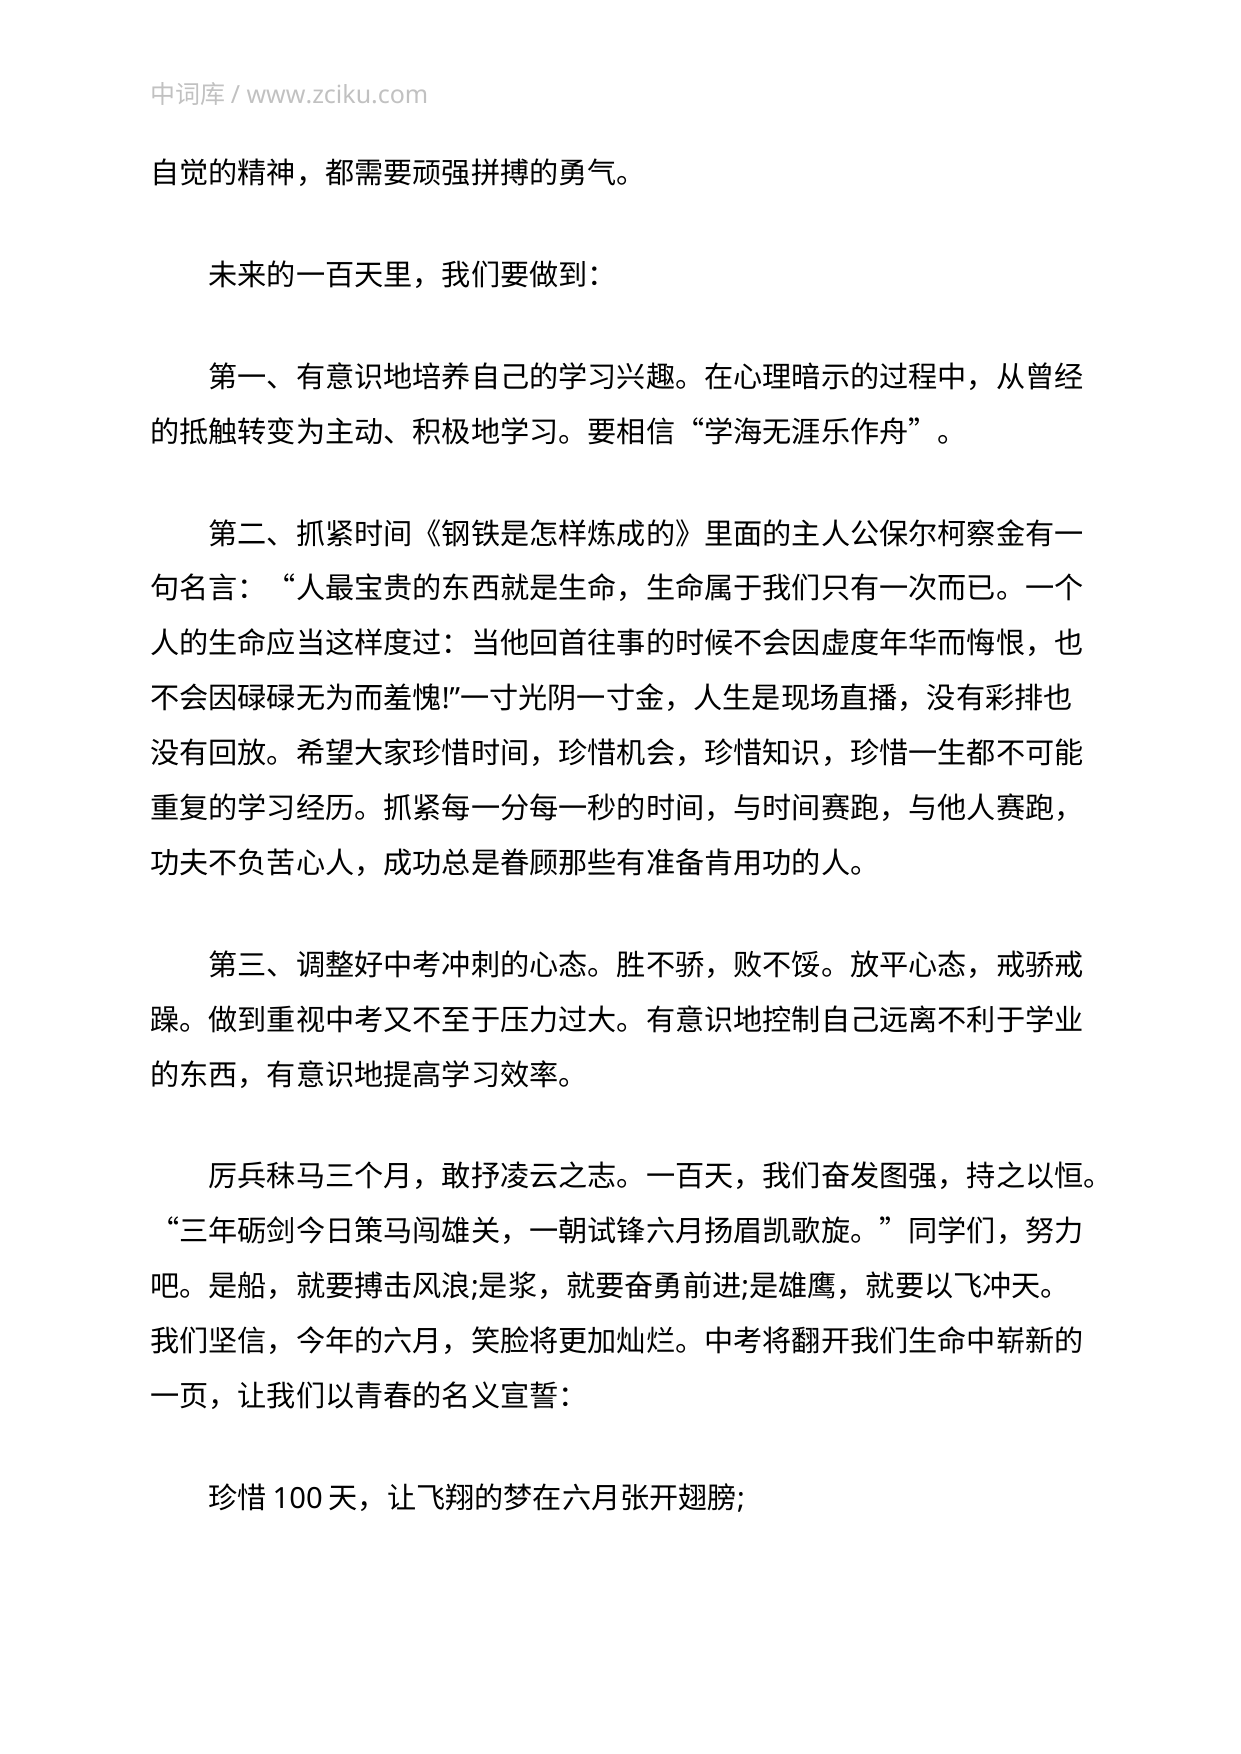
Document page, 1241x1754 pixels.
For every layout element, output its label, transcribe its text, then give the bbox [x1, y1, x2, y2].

text 珍惜100天，让飞翔的梦在六月张开翅膀; [150, 1474, 1090, 1517]
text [150, 150, 1090, 192]
text 第一、有意识地培养自己的学习兴趣。在心理暗示的过程中，从曾经的抵触转变为主动、积极地学习。要相信“学海无涯乐作舟”。 [150, 353, 1090, 451]
text 厉兵秣马三个月，敢抒凌云之志。一百天，我们奋发图强，持之以恒。“三年砺剑今日策马闯雄关，一朝试锋六月扬眉凯歌旋。”同学们，努力吧。是船，就要搏击风浪;是浆，就要奋勇前进;是雄鹰，就要以飞冲天。我们坚信，今年的六月，笑脸将更加灿烂。中考将翻开我们生命中崭新的一页，让我们以青春的名义宣誓： [150, 1153, 1090, 1415]
text 第三、调整好中考冲刺的心态。胜不骄，败不馁。放平心态，戒骄戒躁。做到重视中考又不至于压力过大。有意识地控制自己远离不利于学业的东西，有意识地提高学习效率。 [150, 941, 1090, 1093]
text 未来的一百天里，我们要做到： [150, 252, 1090, 294]
text 第二、抓紧时间《钢铁是怎样炼成的》里面的主人公保尔柯察金有一句名言：“人最宝贵的东西就是生命，生命属于我们只有一次而已。一个人的生命应当这样度过：当他回首往事的时候不会因虚度年华而悔恨，也不会因碌碌无为而羞愧!”一寸光阴一寸金，人生是现场直播，没有彩排也没有回放。希望大家珍惜时间，珍惜机会，珍惜知识，珍惜一生都不可能重复的学习经历。抓紧每一分每一秒的时间，与时间赛跑，与他人赛跑，功夫不负苦心人，成功总是眷顾那些有准备肯用功的人。 [150, 510, 1090, 882]
